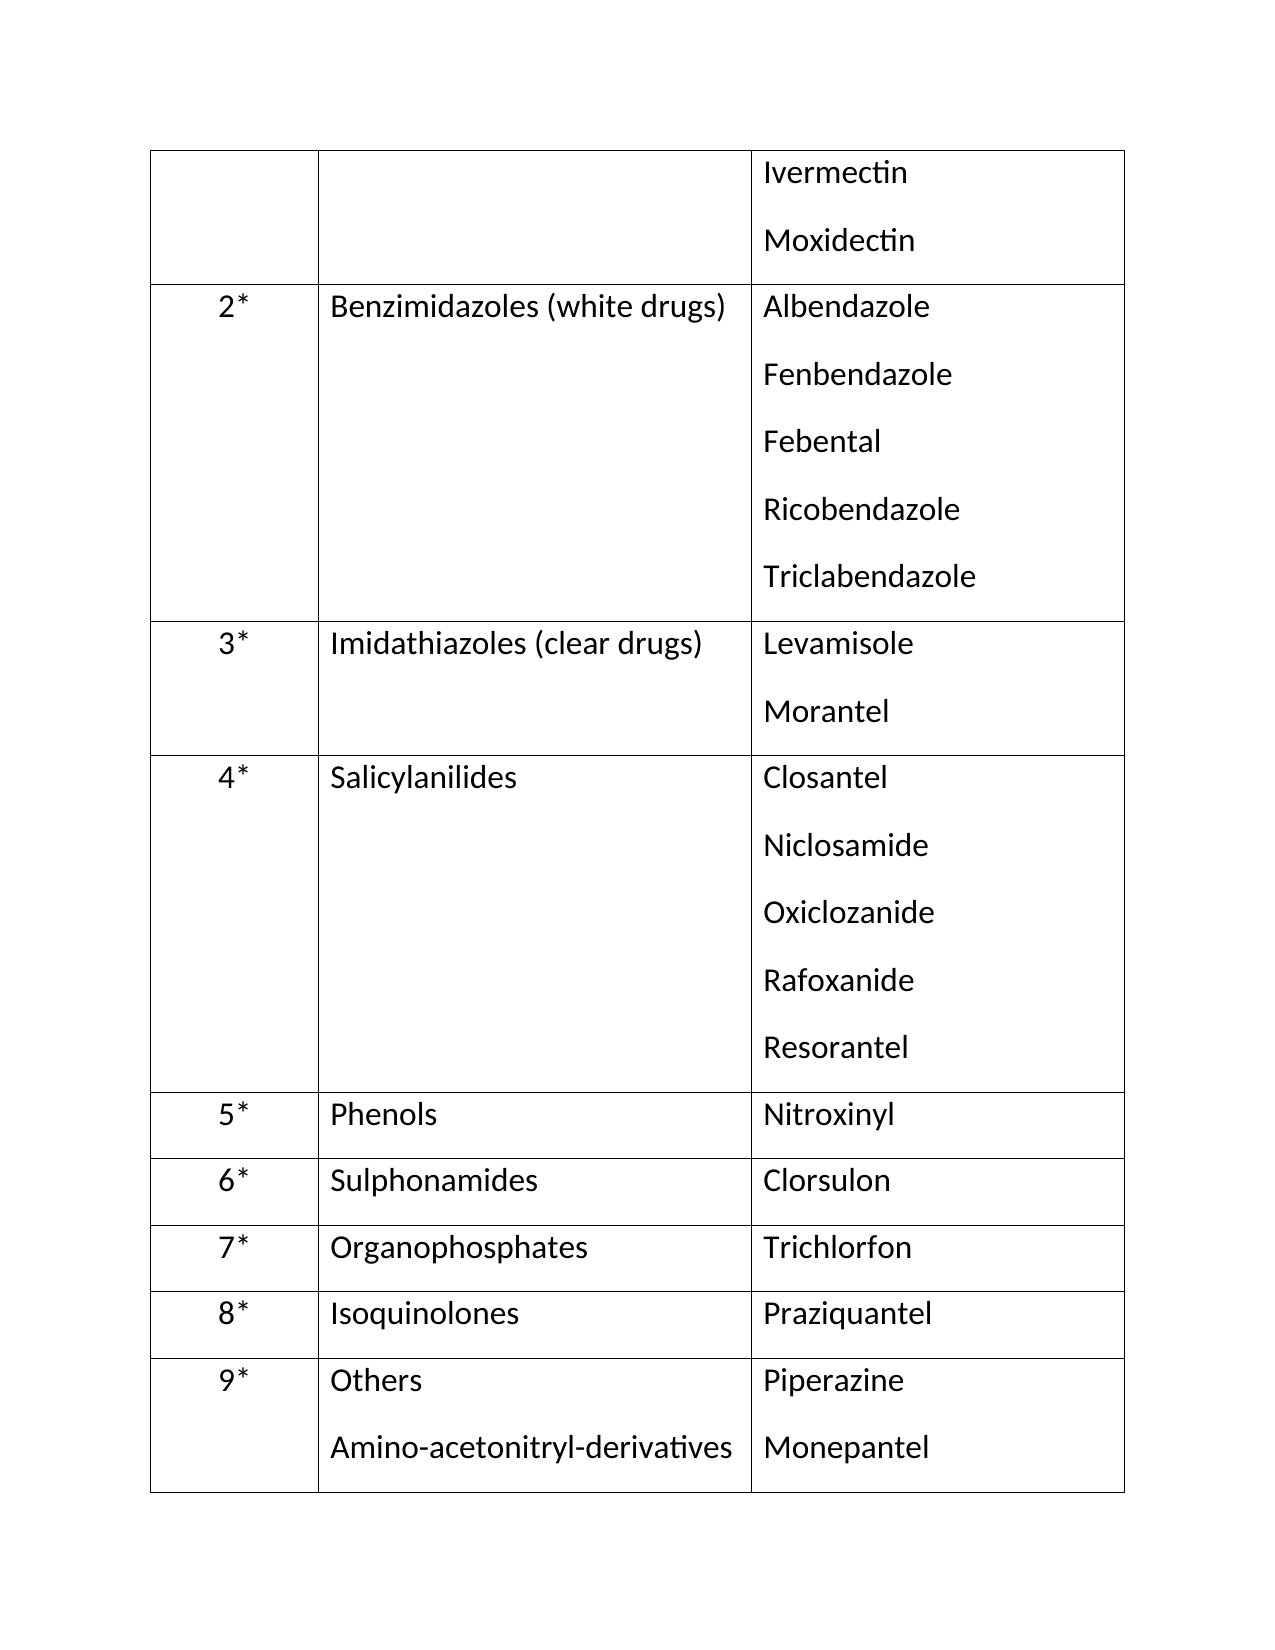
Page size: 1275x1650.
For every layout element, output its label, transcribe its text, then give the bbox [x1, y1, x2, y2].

table_cell Trichlorfon [752, 1226, 1124, 1291]
table_cell 5* [151, 1093, 318, 1158]
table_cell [319, 1359, 751, 1492]
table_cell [319, 151, 751, 284]
table_cell 2* [151, 285, 318, 621]
table_cell Imidathiazoles (clear drugs) [319, 622, 751, 755]
table_cell 9* [151, 1359, 318, 1492]
table_cell Levamisole Morantel [752, 622, 1124, 755]
table_cell 8* [151, 1292, 318, 1358]
table_cell Phenols [319, 1093, 751, 1158]
table_cell 3* [151, 622, 318, 755]
table_cell Nitroxinyl [752, 1093, 1124, 1158]
table_cell Benzimidazoles (white drugs) [319, 285, 751, 621]
table_cell Closantel Niclosamide Oxiclozanide Rafoxanide Resorantel [752, 756, 1124, 1092]
table_cell Albendazole Fenbendazole Febental Ricobendazole Triclabendazole [752, 285, 1124, 621]
table_cell Praziquantel [752, 1292, 1124, 1358]
table_cell Sulphonamides [319, 1159, 751, 1225]
table_cell 4* [151, 756, 318, 1092]
table_cell 1* [151, 151, 318, 284]
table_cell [752, 151, 1124, 284]
table_cell Organophosphates [319, 1226, 751, 1291]
table_cell 7* [151, 1226, 318, 1291]
table_cell Salicylanilides [319, 756, 751, 1092]
table_cell Clorsulon [752, 1159, 1124, 1225]
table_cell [752, 1359, 1124, 1492]
table_cell 6* [151, 1159, 318, 1225]
table_cell Isoquinolones [319, 1292, 751, 1358]
